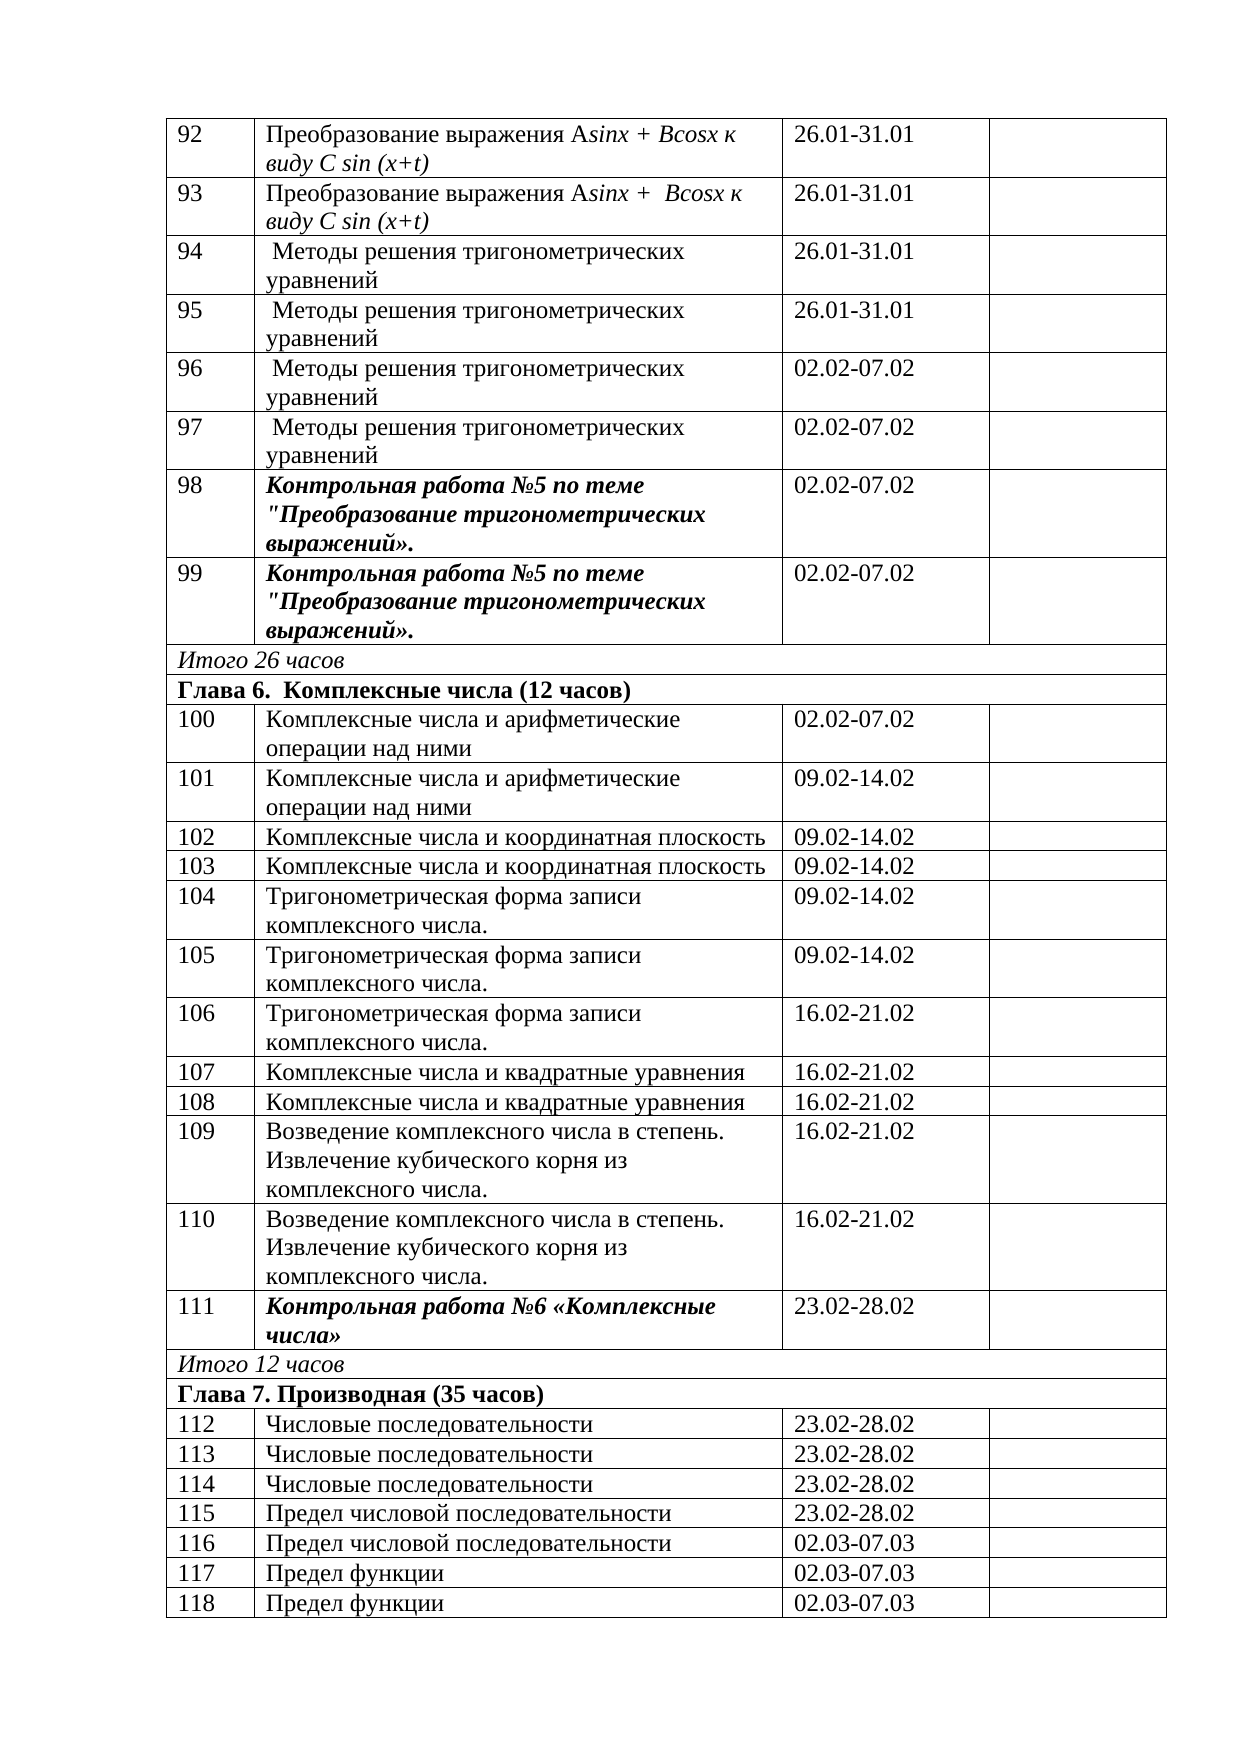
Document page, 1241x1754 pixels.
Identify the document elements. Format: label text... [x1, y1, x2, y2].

table_cell 109 [167, 1116, 254, 1203]
table_cell 118 [167, 1588, 254, 1617]
table_cell Методы решения тригонометрических уравнений [255, 295, 782, 352]
table_cell Глава 7. Производная (35 часов) [167, 1379, 1166, 1408]
table_cell [990, 1409, 1166, 1438]
table_cell Методы решения тригонометрических уравнений [255, 353, 782, 411]
table_cell 16.02-21.02 [783, 1204, 989, 1290]
table_cell [990, 236, 1166, 294]
table_cell 02.02-07.02 [783, 705, 989, 762]
table_cell 92 [167, 119, 254, 177]
table_cell [990, 940, 1166, 997]
table_cell 23.02-28.02 [783, 1291, 989, 1348]
table_cell Контрольная работа №5 по теме "Преобразование тригонометрических выражений». [255, 558, 782, 644]
table_cell 09.02-14.02 [783, 822, 989, 850]
table_cell 106 [167, 998, 254, 1056]
table_cell 26.01-31.01 [783, 119, 989, 177]
table_cell Комплексные числа и координатная плоскость [255, 822, 782, 850]
table_cell 104 [167, 881, 254, 939]
table_cell 02.03-07.03 [783, 1528, 989, 1557]
table_cell 108 [167, 1087, 254, 1115]
table_cell Глава 6. Комплексные числа (12 часов) [167, 675, 1166, 703]
table_cell [990, 851, 1166, 880]
table_cell Преобразование выражения Аsinх + Вcosх к виду С sin (х+t) [255, 178, 782, 235]
table_cell [990, 1116, 1166, 1203]
table_cell Преобразование выражения Аsinх + Вcosх к виду С sin (х+t) [255, 119, 782, 177]
table_cell 02.02-07.02 [783, 353, 989, 411]
table_cell 26.01-31.01 [783, 295, 989, 352]
table_cell [990, 998, 1166, 1056]
table_cell Тригонометрическая форма записи комплексного числа. [255, 881, 782, 939]
table_cell [990, 1588, 1166, 1617]
table_cell [990, 1439, 1166, 1468]
table_cell 16.02-21.02 [783, 1087, 989, 1115]
table_cell 23.02-28.02 [783, 1409, 989, 1438]
table_cell Итого 26 часов [167, 645, 1166, 674]
table_cell 116 [167, 1528, 254, 1557]
table_cell 94 [167, 236, 254, 294]
table_cell 09.02-14.02 [783, 851, 989, 880]
table_cell Комплексные числа и арифметические операции над ними [255, 763, 782, 821]
table_cell Контрольная работа №5 по теме "Преобразование тригонометрических выражений». [255, 470, 782, 557]
table_cell Предел функции [255, 1588, 782, 1617]
table_cell Тригонометрическая форма записи комплексного числа. [255, 998, 782, 1056]
table_cell [990, 178, 1166, 235]
table_cell 95 [167, 295, 254, 352]
table_cell Предел функции [255, 1558, 782, 1587]
table_cell Предел числовой последовательности [255, 1499, 782, 1527]
table_cell 113 [167, 1439, 254, 1468]
table_cell [990, 881, 1166, 939]
table_cell Итого 12 часов [167, 1350, 1166, 1378]
table_cell [990, 119, 1166, 177]
table_cell 102 [167, 822, 254, 850]
table_cell 02.02-07.02 [783, 558, 989, 644]
table_cell [990, 353, 1166, 411]
table_cell Комплексные числа и квадратные уравнения [255, 1087, 782, 1115]
table_cell 96 [167, 353, 254, 411]
table_cell 111 [167, 1291, 254, 1348]
table_cell [990, 412, 1166, 469]
table_cell Возведение комплексного числа в степень. Извлечение кубического корня из комплексного числа. [255, 1116, 782, 1203]
table_cell 23.02-28.02 [783, 1499, 989, 1527]
table_cell 114 [167, 1469, 254, 1497]
table_cell [990, 1057, 1166, 1086]
table_cell Контрольная работа №6 «Комплексные числа» [255, 1291, 782, 1348]
table_cell Тригонометрическая форма записи комплексного числа. [255, 940, 782, 997]
table_cell Комплексные числа и координатная плоскость [255, 851, 782, 880]
table_cell 115 [167, 1499, 254, 1527]
table_cell [990, 1558, 1166, 1587]
table_cell 02.02-07.02 [783, 412, 989, 469]
table_cell 16.02-21.02 [783, 998, 989, 1056]
table_cell [990, 1291, 1166, 1348]
table_cell [990, 470, 1166, 557]
table_cell Числовые последовательности [255, 1469, 782, 1497]
table_cell 09.02-14.02 [783, 881, 989, 939]
table_cell Возведение комплексного числа в степень. Извлечение кубического корня из комплексного числа. [255, 1204, 782, 1290]
table_cell [990, 763, 1166, 821]
table_cell 99 [167, 558, 254, 644]
table_cell [990, 295, 1166, 352]
table_cell [990, 705, 1166, 762]
table_cell Методы решения тригонометрических уравнений [255, 412, 782, 469]
table_cell [990, 1469, 1166, 1497]
table_cell [990, 1087, 1166, 1115]
table_cell 98 [167, 470, 254, 557]
table_cell 112 [167, 1409, 254, 1438]
table_cell 09.02-14.02 [783, 763, 989, 821]
table_cell 110 [167, 1204, 254, 1290]
table_cell 97 [167, 412, 254, 469]
table_cell [990, 558, 1166, 644]
table_cell [990, 822, 1166, 850]
table_cell 26.01-31.01 [783, 236, 989, 294]
table_cell Комплексные числа и арифметические операции над ними [255, 705, 782, 762]
table_cell 02.03-07.03 [783, 1588, 989, 1617]
table_cell [990, 1528, 1166, 1557]
table_cell 23.02-28.02 [783, 1439, 989, 1468]
table_cell 16.02-21.02 [783, 1057, 989, 1086]
table_cell 02.02-07.02 [783, 470, 989, 557]
table_cell 100 [167, 705, 254, 762]
table_cell 101 [167, 763, 254, 821]
table_cell Числовые последовательности [255, 1409, 782, 1438]
table_cell Методы решения тригонометрических уравнений [255, 236, 782, 294]
table_cell 09.02-14.02 [783, 940, 989, 997]
table_cell 26.01-31.01 [783, 178, 989, 235]
table_cell 103 [167, 851, 254, 880]
table_cell [990, 1499, 1166, 1527]
table_cell Комплексные числа и квадратные уравнения [255, 1057, 782, 1086]
table_cell Предел числовой последовательности [255, 1528, 782, 1557]
table_cell Числовые последовательности [255, 1439, 782, 1468]
table_cell 02.03-07.03 [783, 1558, 989, 1587]
table_cell [990, 1204, 1166, 1290]
table_cell 23.02-28.02 [783, 1469, 989, 1497]
table_cell 117 [167, 1558, 254, 1587]
table_cell 93 [167, 178, 254, 235]
table_cell 16.02-21.02 [783, 1116, 989, 1203]
table_cell 107 [167, 1057, 254, 1086]
table_cell 105 [167, 940, 254, 997]
